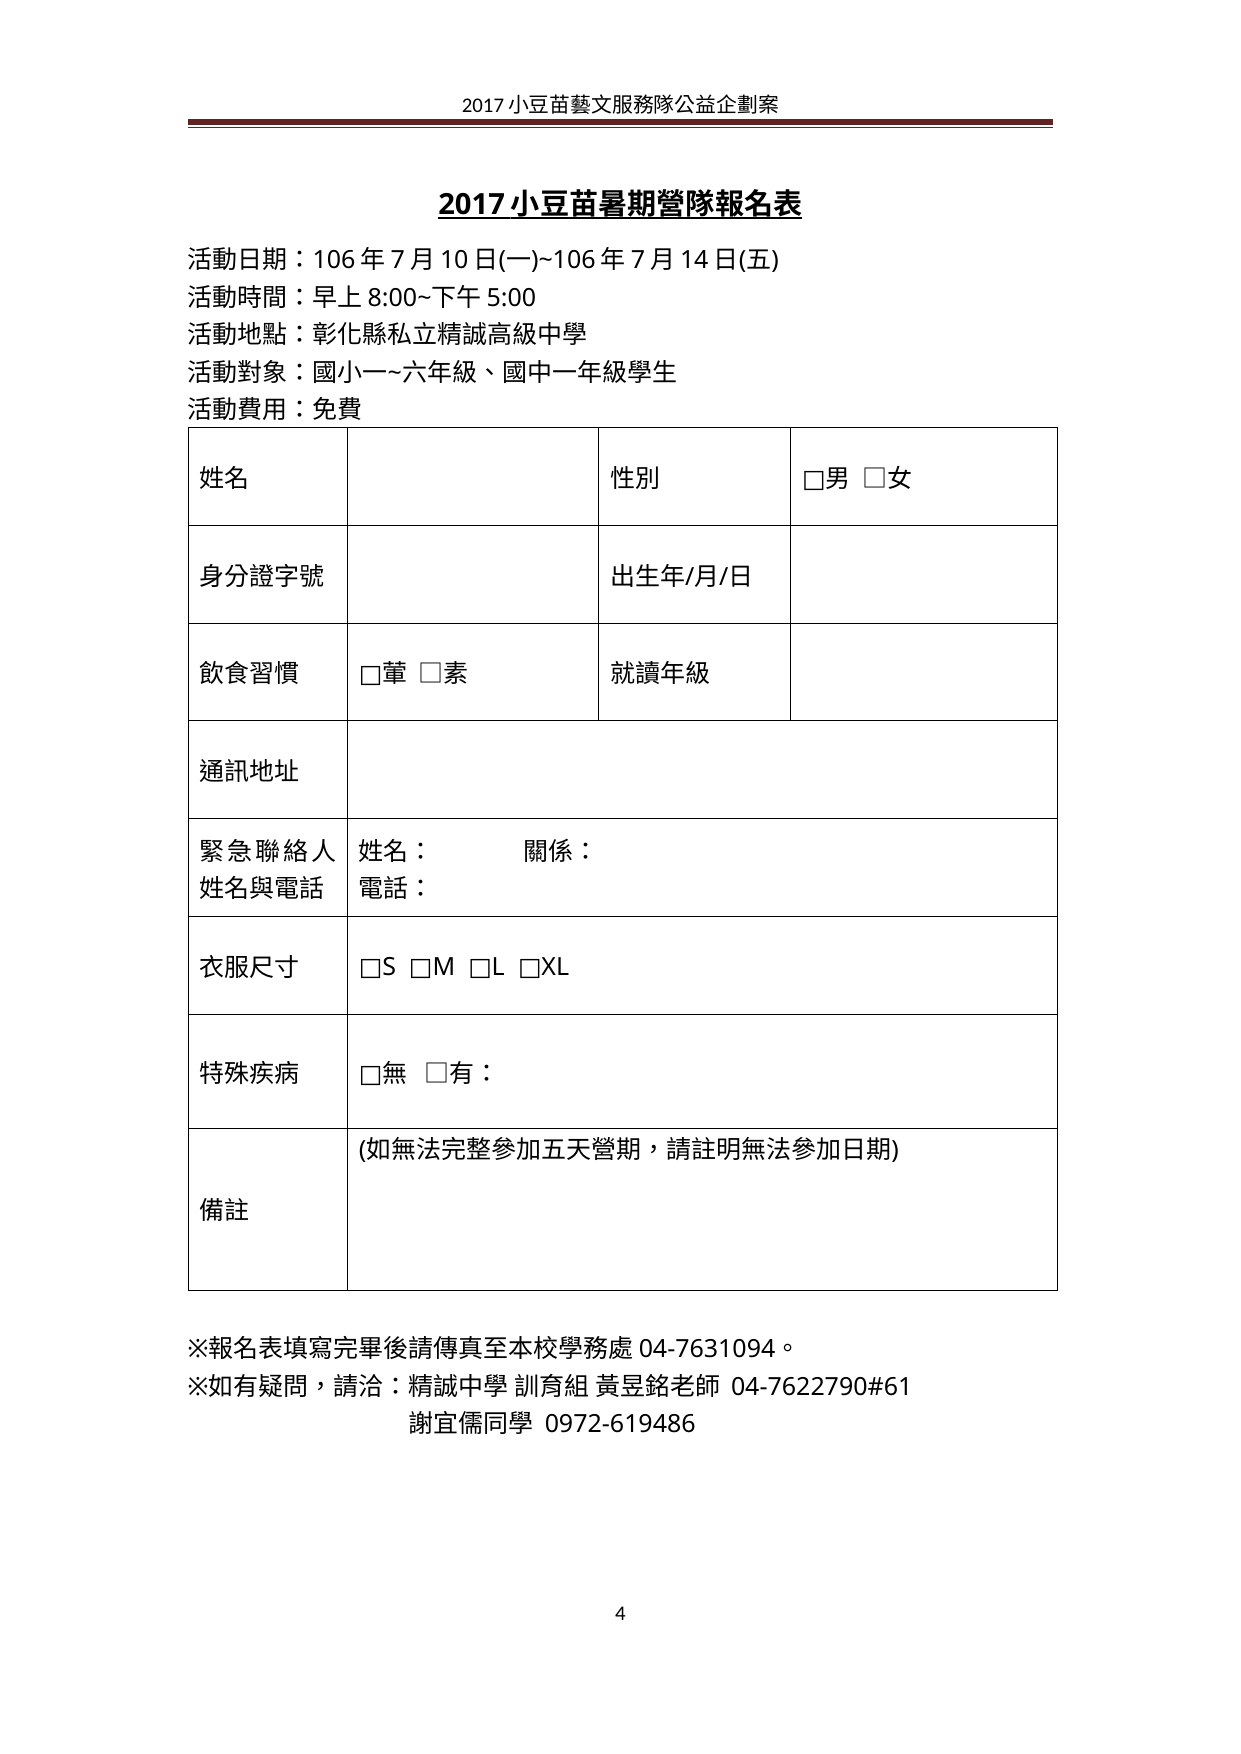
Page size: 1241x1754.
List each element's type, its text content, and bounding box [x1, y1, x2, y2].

table_cell 出生年/月/日 [599, 526, 790, 622]
table_cell 緊急聯絡人姓名與電話 [189, 819, 347, 916]
table_cell 身分證字號 [189, 526, 347, 622]
table_cell 就讀年級 [599, 624, 790, 720]
table_cell 通訊地址 [189, 721, 347, 818]
table_header 姓名 [189, 428, 347, 524]
table_cell □無 □有： [348, 1015, 1057, 1127]
text 2017小豆苗暑期營隊報名表 [187, 164, 1053, 239]
table_cell [348, 526, 598, 622]
table_cell [791, 624, 1057, 720]
text 活動日期：106年7月10日(一)~106年7月14日(五) [187, 239, 1053, 277]
table_header 性別 [599, 428, 790, 524]
text 活動時間：早上8:00~下午5:00 [187, 277, 1053, 314]
text 活動對象：國小一~六年級、國中一年級學生 [187, 352, 1053, 389]
table_cell 衣服尺寸 [189, 917, 347, 1014]
table_cell 特殊疾病 [189, 1015, 347, 1127]
table_cell 飲食習慣 [189, 624, 347, 720]
table_cell [791, 526, 1057, 622]
text 活動地點：彰化縣私立精誠高級中學 [187, 314, 1053, 352]
table_cell 姓名： 關係： 電話： [348, 819, 1057, 916]
table_cell (如無法完整參加五天營期，請註明無法參加日期) [348, 1129, 1057, 1289]
table_cell [348, 721, 1057, 818]
table_cell □葷 □素 [348, 624, 598, 720]
text 活動費用：免費 [187, 389, 1053, 427]
table_header □男 □女 [791, 428, 1057, 524]
table_cell □S □M □L □XL [348, 917, 1057, 1014]
table_cell 備註 [189, 1129, 347, 1289]
table_header [348, 428, 598, 524]
text ※報名表填寫完畢後請傳真至本校學務處04-7631094。 [187, 1328, 1053, 1366]
text 謝宜儒同學 0972-619486 [187, 1403, 1053, 1441]
text ※如有疑問，請洽：精誠中學 訓育組 黃昱銘老師 04-7622790#61 [187, 1366, 1053, 1403]
